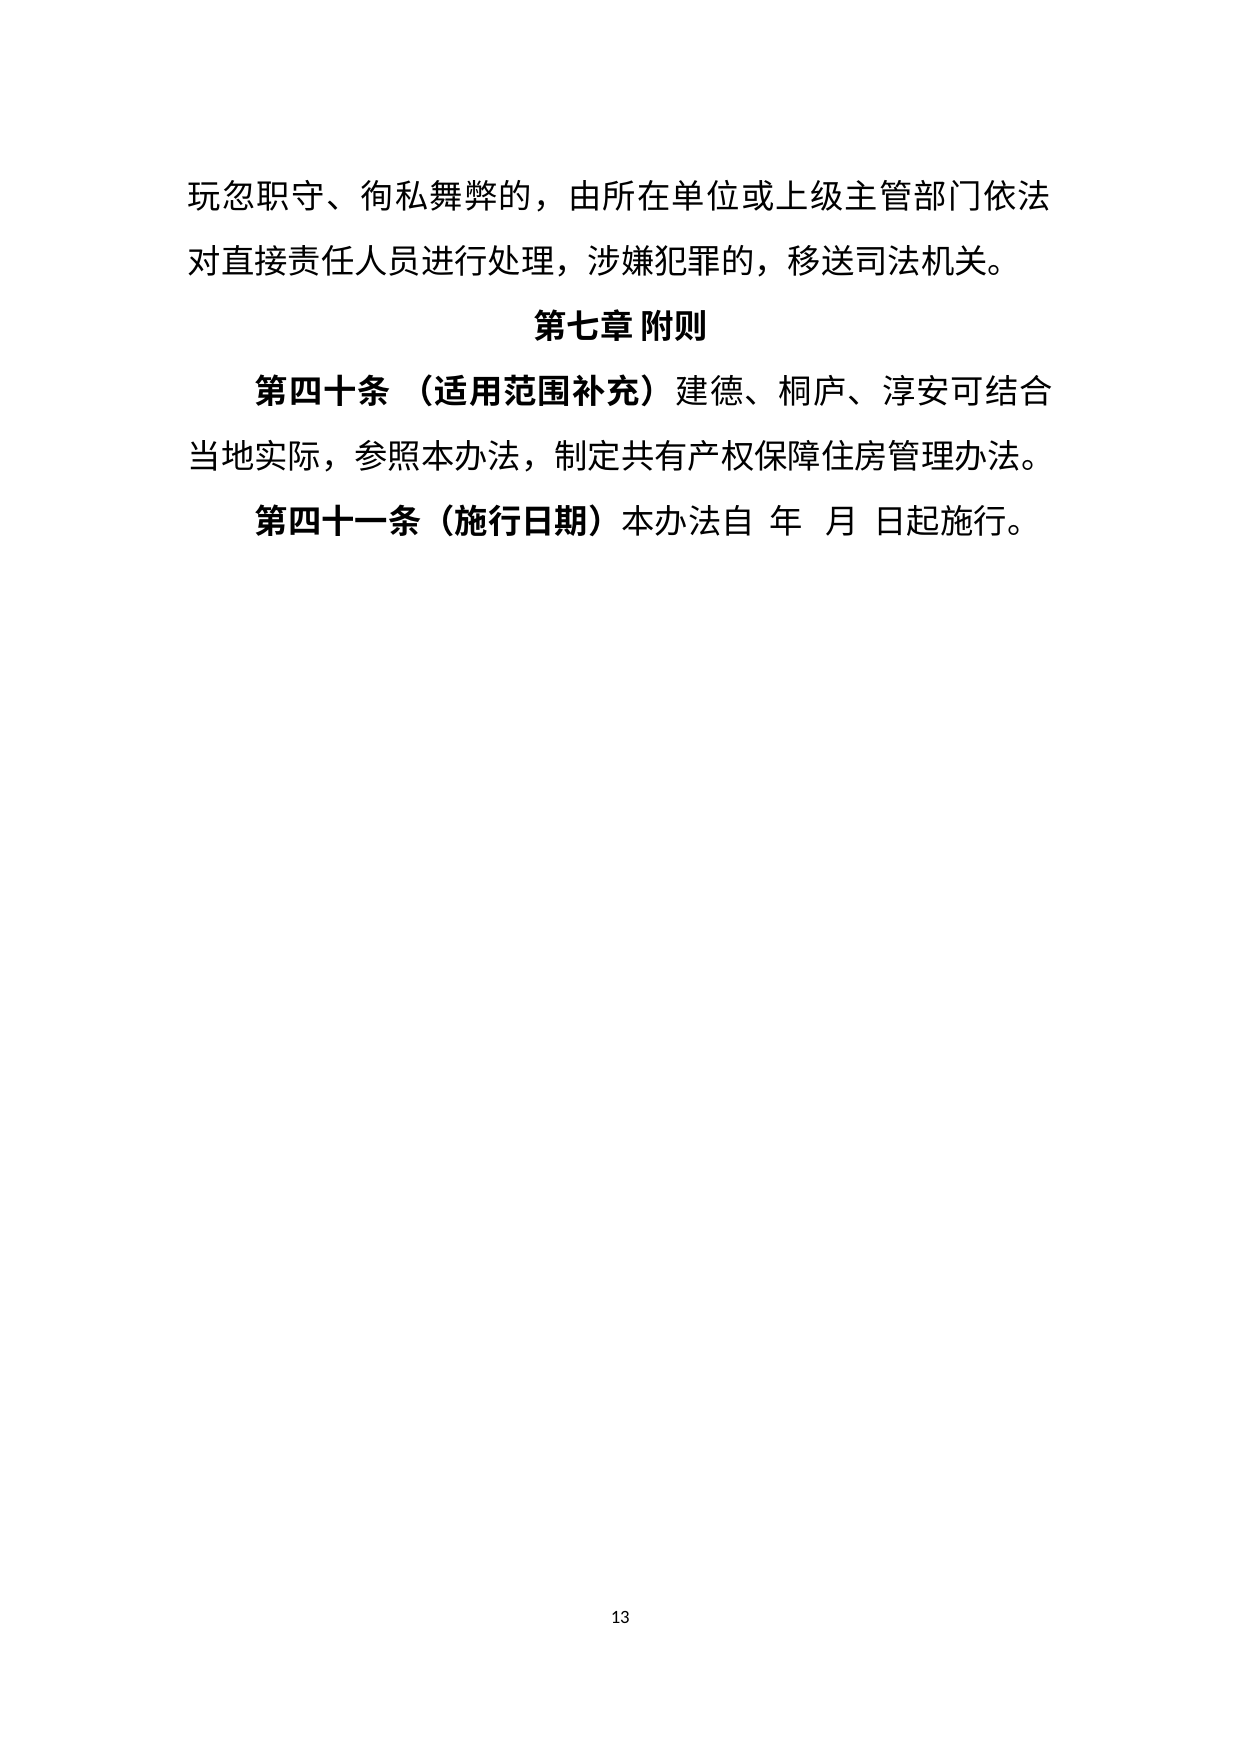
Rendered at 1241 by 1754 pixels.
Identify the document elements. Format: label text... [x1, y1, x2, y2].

text 第七章 附则 [187, 292, 1053, 357]
text 第四十一条（施行日期）本办法自 年 月 日起施行。 [187, 487, 1053, 552]
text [187, 162, 1053, 292]
text 第四十条 （适用范围补充）建德、桐庐、淳安可结合当地实际，参照本办法，制定共有产权保障住房管理办法。 [187, 357, 1053, 487]
